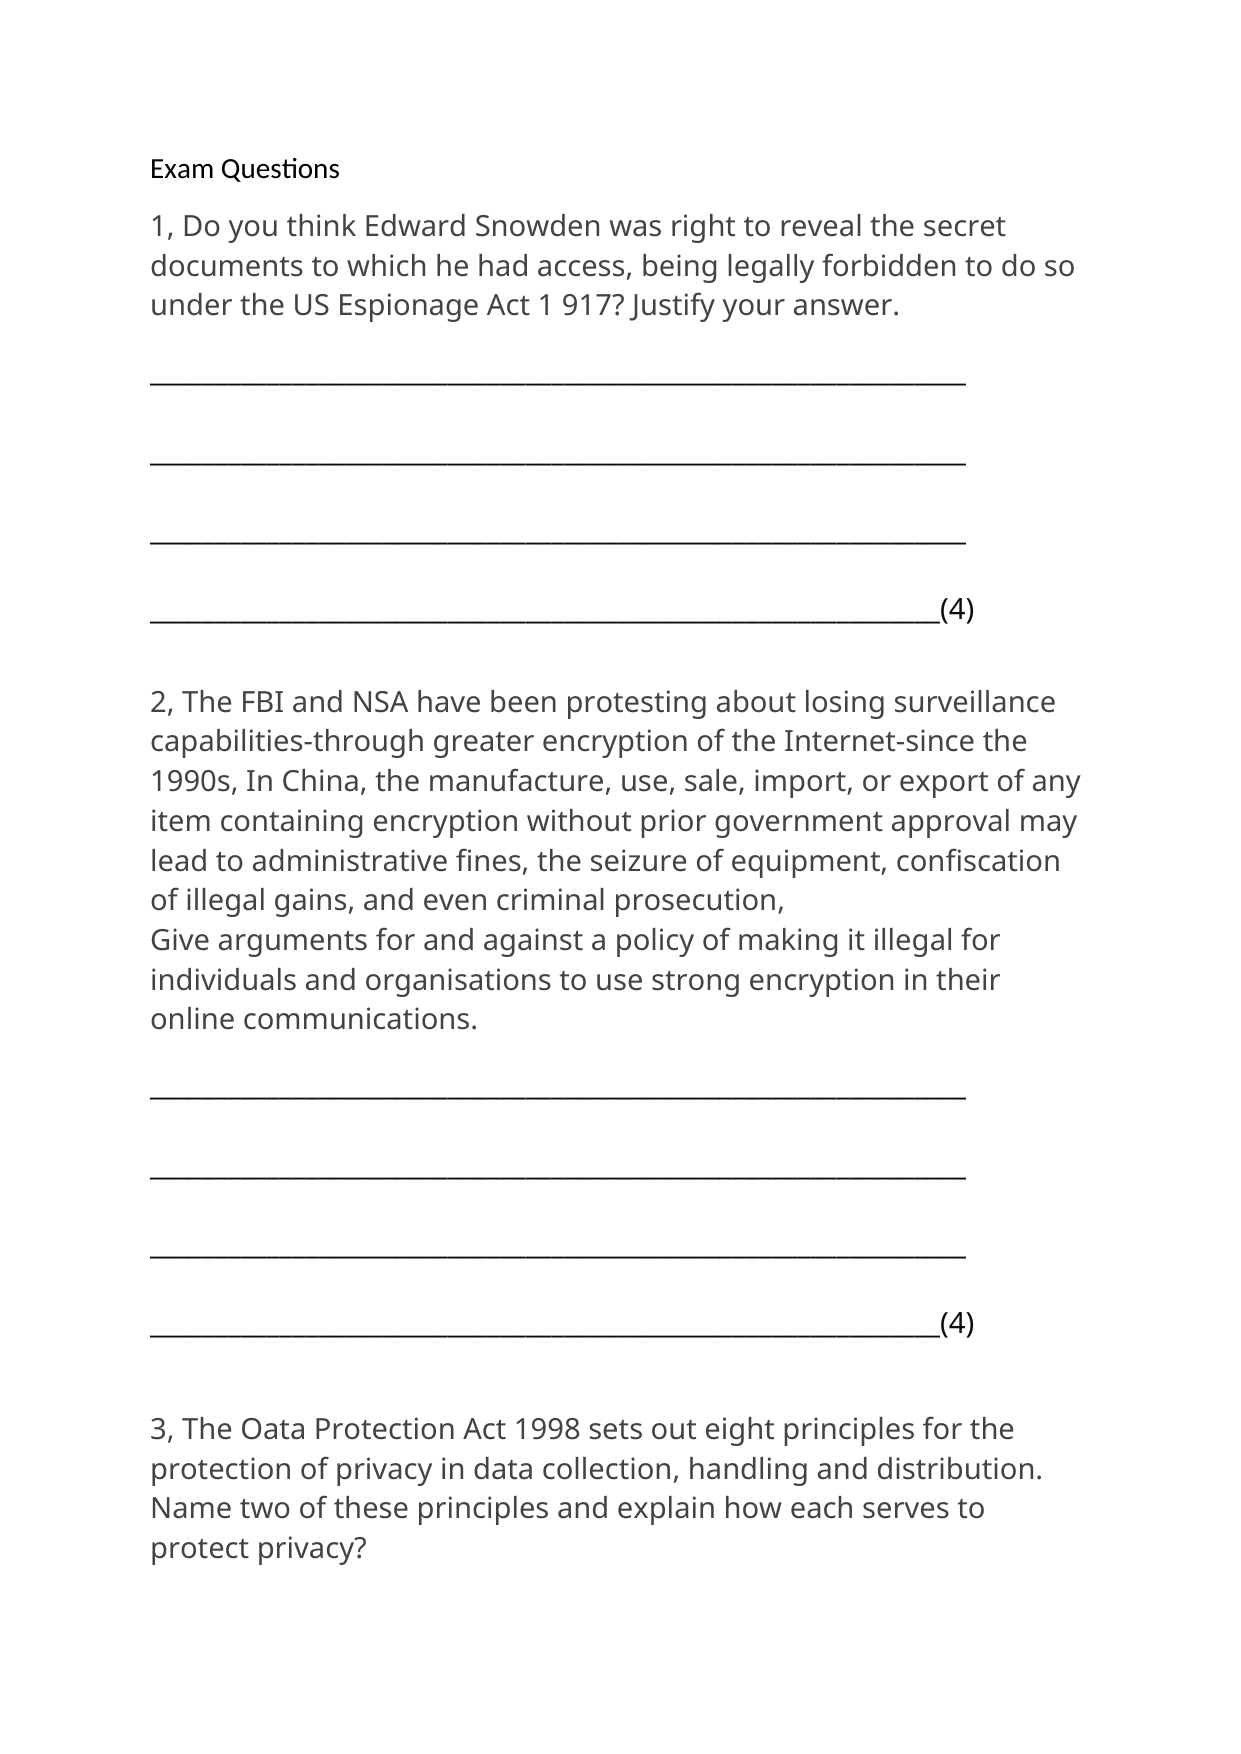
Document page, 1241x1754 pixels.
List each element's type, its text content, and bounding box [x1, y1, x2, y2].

text _______________________________________________________________ [150, 509, 1090, 549]
text _______________________________________________________________ [150, 430, 1090, 469]
text _______________________________________________________________ [150, 1144, 1090, 1184]
text _____________________________________________________________(4) [150, 589, 1090, 628]
text 1, Do you think Edward Snowden was right to reveal the secret documents to which he had access, being legally forbidden to do so under the US Espionage Act 1 917? Justify your answer. [150, 205, 1090, 324]
text _______________________________________________________________ [150, 1064, 1090, 1104]
text 2, The FBI and NSA have been protesting about losing surveillance capabilities-through greater encryption of the Internet-since the 1990s, In China, the manufacture, use, sale, import, or export of any item containing encryption without prior government approval may lead to administrative fines, the seizure of equipment, confiscation of illegal gains, and even criminal prosecution, [150, 681, 1090, 919]
text 3, The Oata Protection Act 1998 sets out eight principles for the protection of privacy in data collection, handling and distribution. Name two of these principles and explain how each serves to protect privacy? [150, 1408, 1090, 1567]
text _______________________________________________________________ [150, 1223, 1090, 1263]
text _____________________________________________________________(4) [150, 1303, 1090, 1342]
text Exam Questions [150, 150, 1090, 186]
text Give arguments for and against a policy of making it illegal for individuals and organisations to use strong encryption in their online communications. [150, 919, 1090, 1038]
text _______________________________________________________________ [150, 351, 1090, 390]
